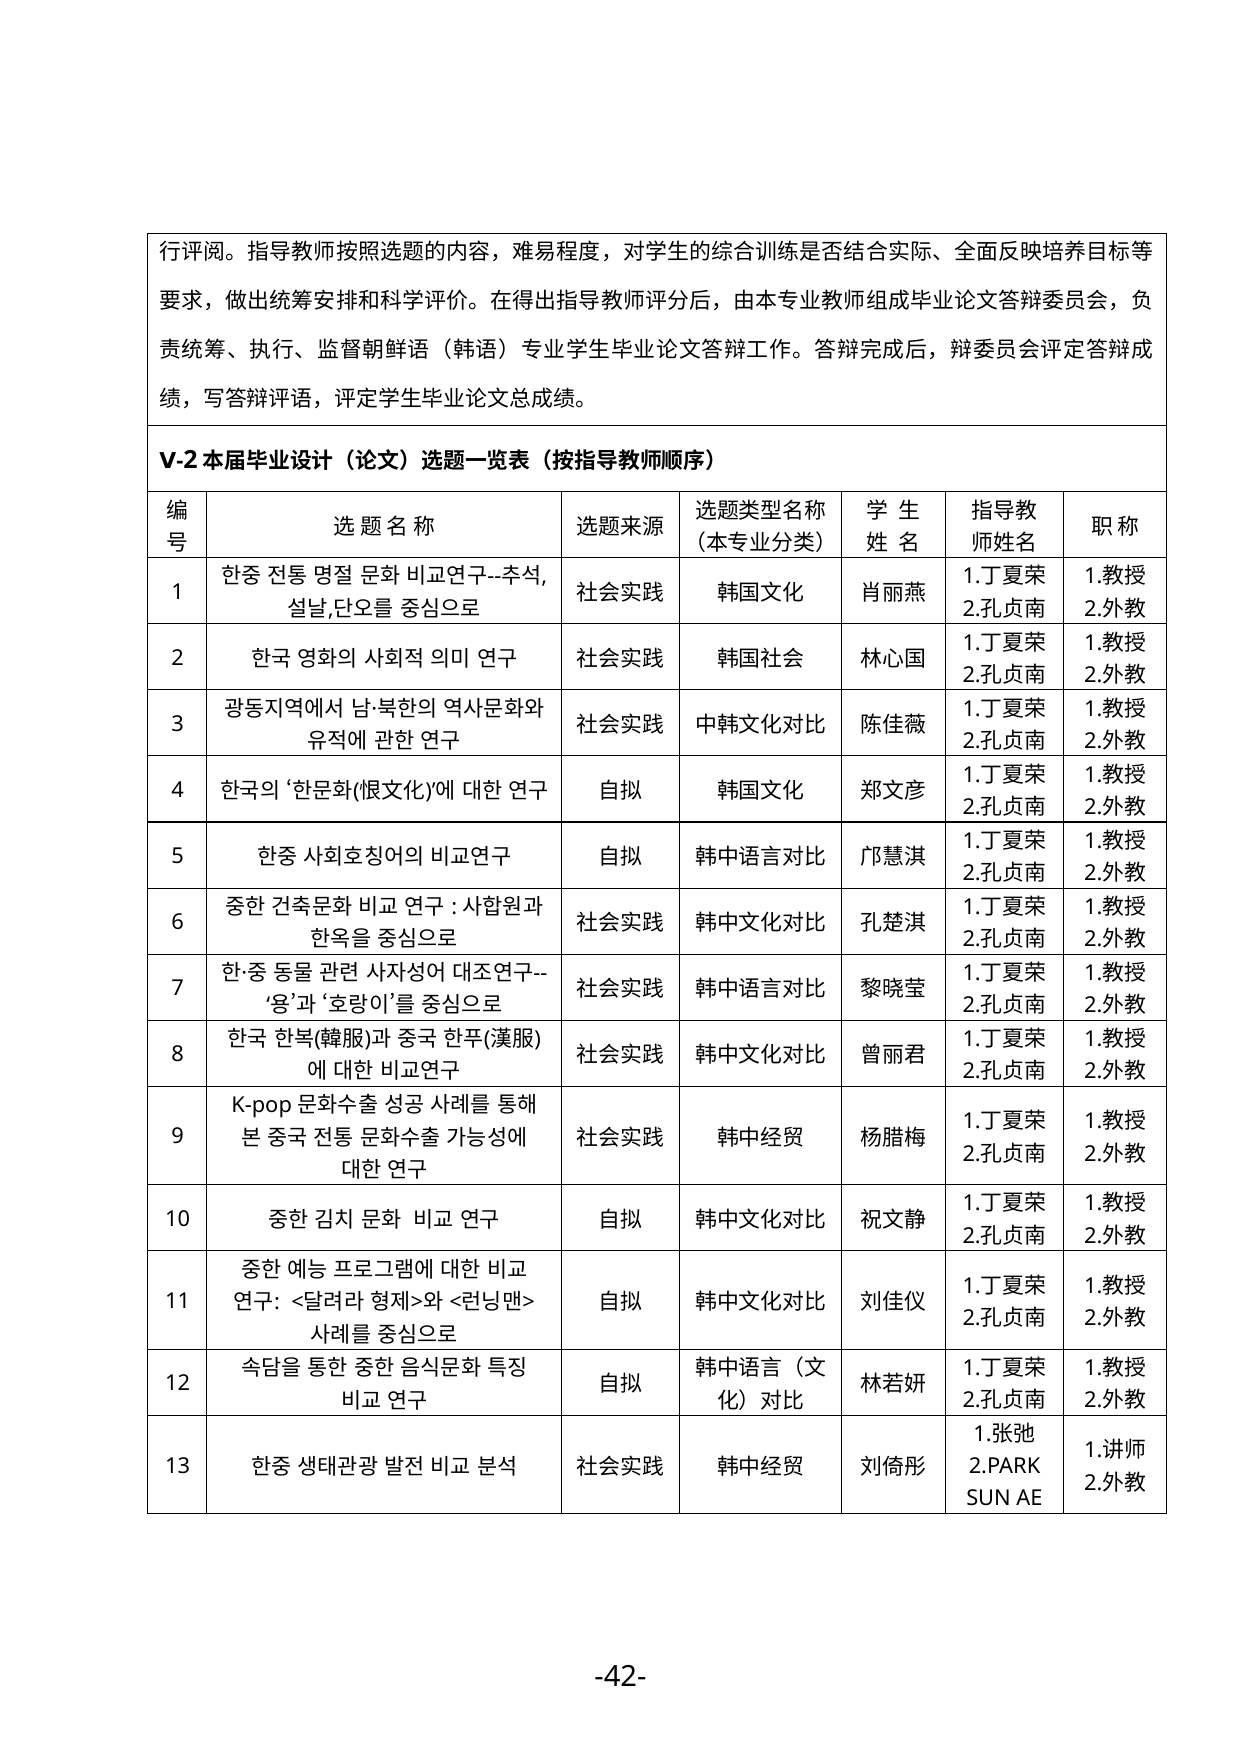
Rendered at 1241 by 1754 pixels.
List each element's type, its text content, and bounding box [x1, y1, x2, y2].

table_cell 韩中文化对比 [680, 1251, 841, 1349]
table_cell 自拟 [562, 1185, 679, 1250]
table_cell 3 [148, 690, 206, 755]
table_cell 한국 영화의 사회적 의미 연구 [207, 624, 561, 689]
table_cell 광동지역에서 남·북한의 역사문화와 유적에 관한 연구 [207, 690, 561, 755]
table_cell 1.丁夏荣 2.孔贞南 [946, 1251, 1063, 1349]
table_cell 学 生 姓 名 [842, 492, 945, 557]
table_cell 邝慧淇 [842, 823, 945, 887]
table_cell 1.丁夏荣 2.孔贞南 [946, 624, 1063, 689]
table_cell 郑文彦 [842, 756, 945, 821]
table_cell 选题类型名称 （本专业分类） [680, 492, 841, 557]
table_cell 自拟 [562, 756, 679, 821]
table_cell 自拟 [562, 823, 679, 887]
table_cell 1.丁夏荣 2.孔贞南 [946, 690, 1063, 755]
table_cell 1.教授 2.外教 [1064, 1350, 1166, 1415]
table_cell 自拟 [562, 1251, 679, 1349]
table_cell 10 [148, 1185, 206, 1250]
table_cell 중한 예능 프로그램에 대한 비교 연구: <달려라 형제>와 <런닝맨>사례를 중심으로 [207, 1251, 561, 1349]
table_cell 编号 [148, 492, 206, 557]
table_cell 韩中语言对比 [680, 955, 841, 1019]
table_cell 1.讲师 2.外教 [1064, 1416, 1166, 1513]
table_cell 1.丁夏荣 2.孔贞南 [946, 1185, 1063, 1250]
table_cell 한국의 ‘한문화(恨文化)’에 대한 연구 [207, 756, 561, 821]
table_cell 8 [148, 1021, 206, 1086]
table_cell 9 [148, 1087, 206, 1184]
table_cell 自拟 [562, 1350, 679, 1415]
table_cell 社会实践 [562, 955, 679, 1019]
table_cell 社会实践 [562, 690, 679, 755]
table_cell 1.丁夏荣 2.孔贞南 [946, 1350, 1063, 1415]
table_cell 2 [148, 624, 206, 689]
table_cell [148, 234, 1166, 425]
table_cell 职 称 [1064, 492, 1166, 557]
table_cell 韩国社会 [680, 624, 841, 689]
table_cell 中韩文化对比 [680, 690, 841, 755]
table_cell 1.教授 2.外教 [1064, 1251, 1166, 1349]
table_cell 한국 한복(韓服)과 중국 한푸(漢服)에 대한 비교연구 [207, 1021, 561, 1086]
table_cell Ⅴ-2本届毕业设计（论文）选题一览表（按指导教师顺序） [148, 426, 1166, 491]
table_cell 韩中语言（文化）对比 [680, 1350, 841, 1415]
table_cell 韩国文化 [680, 558, 841, 623]
table_cell 孔楚淇 [842, 889, 945, 953]
table_cell 1.教授 2.外教 [1064, 955, 1166, 1019]
table_cell 韩中语言对比 [680, 823, 841, 887]
table_cell 刘倚彤 [842, 1416, 945, 1513]
table_cell 5 [148, 823, 206, 887]
table_cell 1.教授 2.外教 [1064, 690, 1166, 755]
table_cell K-pop 문화수출 성공 사례를 통해 본 중국 전통 문화수출 가능성에 대한 연구 [207, 1087, 561, 1184]
table_cell 选 题 名 称 [207, 492, 561, 557]
table_cell 韩中文化对比 [680, 889, 841, 953]
table_cell 1.丁夏荣 2.孔贞南 [946, 955, 1063, 1019]
table_cell 指导教 师姓名 [946, 492, 1063, 557]
table_cell 12 [148, 1350, 206, 1415]
table_cell 1.教授 2.外教 [1064, 1185, 1166, 1250]
table_cell 1.教授 2.外教 [1064, 756, 1166, 821]
table_cell 林心国 [842, 624, 945, 689]
table_cell 韩中文化对比 [680, 1021, 841, 1086]
table_cell 曾丽君 [842, 1021, 945, 1086]
table_cell 社会实践 [562, 1021, 679, 1086]
table_cell 1.丁夏荣 2.孔贞南 [946, 1087, 1063, 1184]
table_cell 4 [148, 756, 206, 821]
table_cell 韩中经贸 [680, 1416, 841, 1513]
table_cell 杨腊梅 [842, 1087, 945, 1184]
table_cell 1.教授 2.外教 [1064, 558, 1166, 623]
table_cell 社会实践 [562, 558, 679, 623]
table_cell 选题来源 [562, 492, 679, 557]
table_cell 黎晓莹 [842, 955, 945, 1019]
table_cell 社会实践 [562, 1416, 679, 1513]
table_cell 11 [148, 1251, 206, 1349]
table_cell 한중 사회호칭어의 비교연구 [207, 823, 561, 887]
table_cell 韩国文化 [680, 756, 841, 821]
table_cell 1.丁夏荣 2.孔贞南 [946, 823, 1063, 887]
table_cell 1.丁夏荣 2.孔贞南 [946, 558, 1063, 623]
table_cell 1.教授 2.外教 [1064, 1087, 1166, 1184]
table_cell 7 [148, 955, 206, 1019]
table_cell 1.教授 2.外教 [1064, 823, 1166, 887]
table_cell 한중 생태관광 발전 비교 분석 [207, 1416, 561, 1513]
table_cell 6 [148, 889, 206, 953]
table_cell 1.丁夏荣 2.孔贞南 [946, 756, 1063, 821]
table_cell 刘佳仪 [842, 1251, 945, 1349]
table_cell 속담을 통한 중한 음식문화 특징 비교 연구 [207, 1350, 561, 1415]
table_cell 1.教授 2.外教 [1064, 624, 1166, 689]
table_cell 1.教授 2.外教 [1064, 1021, 1166, 1086]
table_cell 社会实践 [562, 624, 679, 689]
table_cell 1.教授 2.外教 [1064, 889, 1166, 953]
table_cell 肖丽燕 [842, 558, 945, 623]
table_cell 祝文静 [842, 1185, 945, 1250]
table_cell 1.丁夏荣 2.孔贞南 [946, 889, 1063, 953]
table_cell 한·중 동물 관련 사자성어 대조연구--‘용’과 ‘호랑이’를 중심으로 [207, 955, 561, 1019]
table_cell 社会实践 [562, 889, 679, 953]
table_cell 陈佳薇 [842, 690, 945, 755]
table_cell 1.丁夏荣 2.孔贞南 [946, 1021, 1063, 1086]
table_cell 한중 전통 명절 문화 비교연구--추석,설날,단오를 중심으로 [207, 558, 561, 623]
table_cell 13 [148, 1416, 206, 1513]
table_cell 1.张弛 2.PARK SUN AE [946, 1416, 1063, 1513]
table_cell 韩中文化对比 [680, 1185, 841, 1250]
table_cell 중한 김치 문화 비교 연구 [207, 1185, 561, 1250]
table_cell 韩中经贸 [680, 1087, 841, 1184]
table_cell 林若妍 [842, 1350, 945, 1415]
table_cell 1 [148, 558, 206, 623]
table_cell 중한 건축문화 비교 연구 : 사합원과 한옥을 중심으로 [207, 889, 561, 953]
table_cell 社会实践 [562, 1087, 679, 1184]
